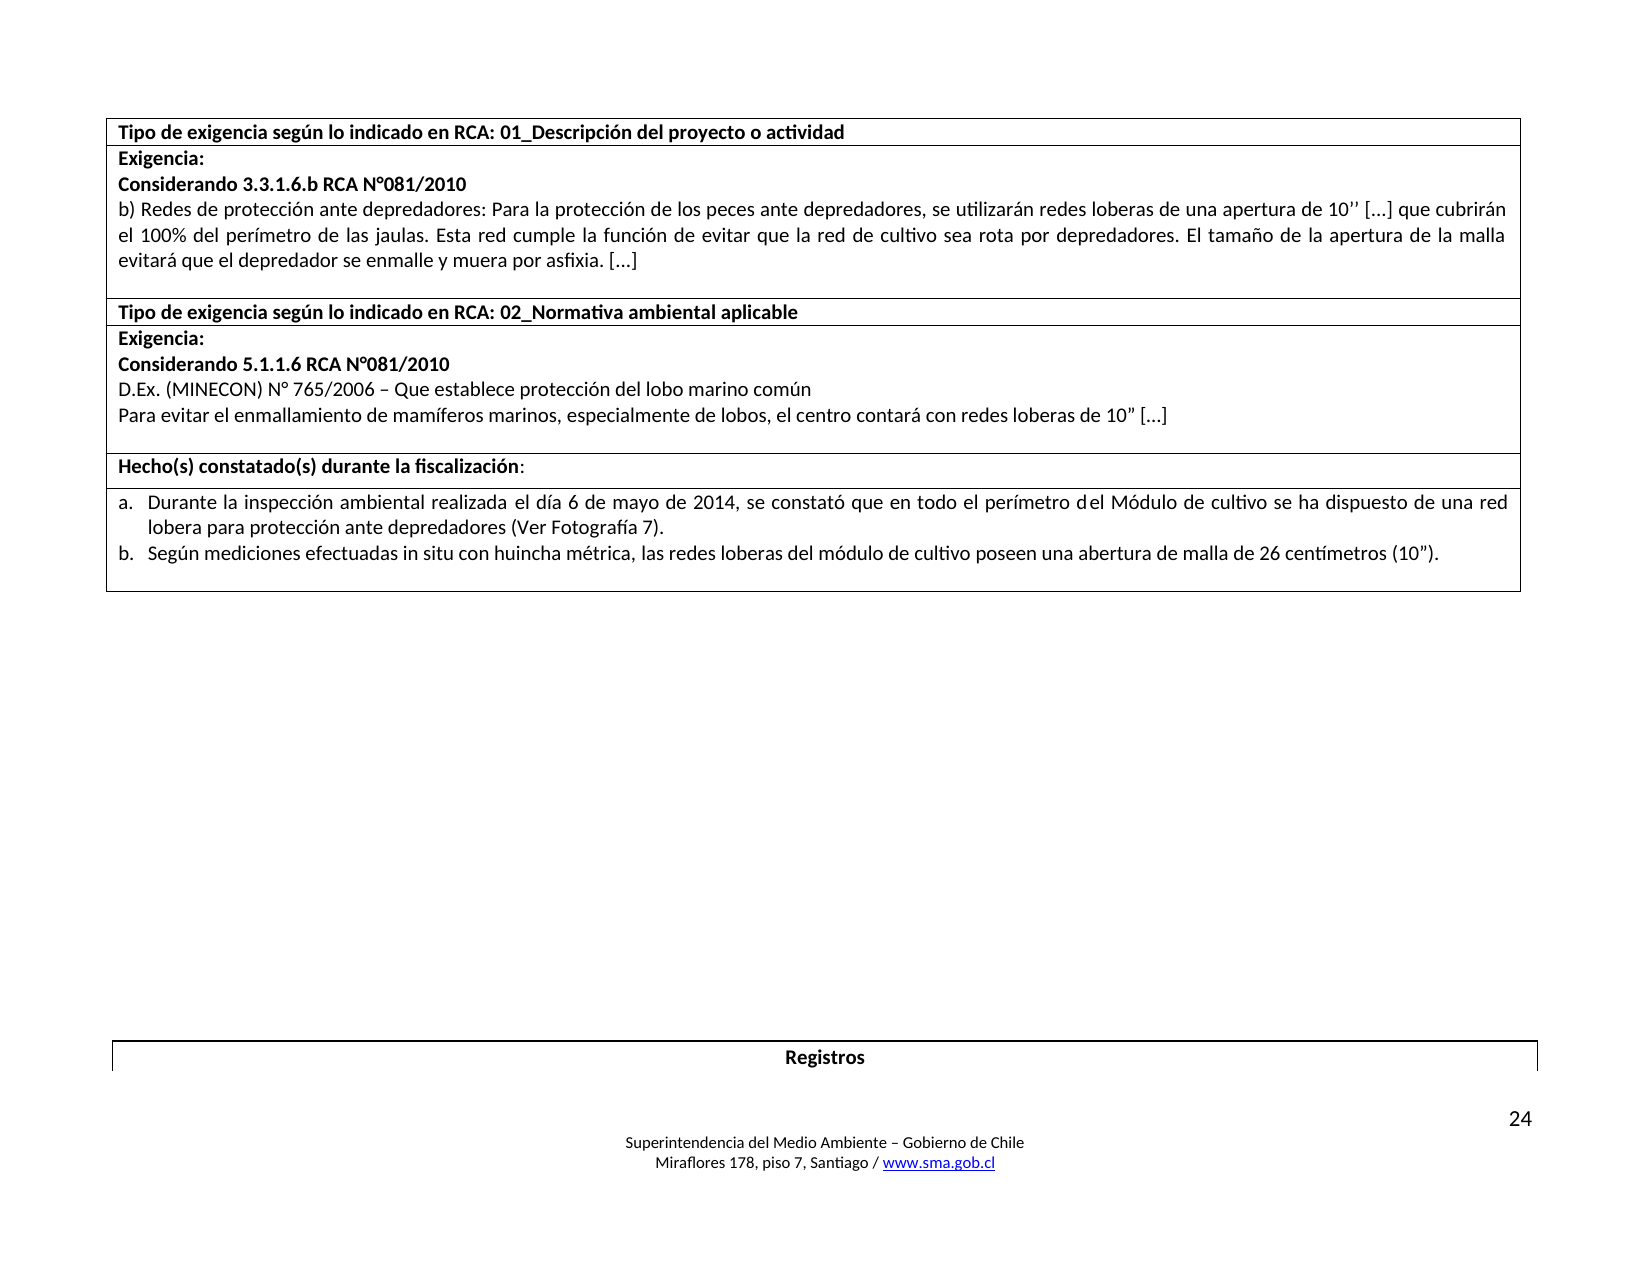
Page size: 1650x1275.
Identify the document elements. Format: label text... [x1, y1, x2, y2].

table_cell Hecho(s) constatado(s) durante la fiscalización: [107, 454, 1520, 488]
table_cell Tipo de exigencia según lo indicado en RCA: 01_Descripción del proyecto o actividad [107, 119, 1520, 144]
table_header Registros [113, 1042, 1537, 1071]
table_cell Durante la inspección ambiental realizada el día 6 de mayo de 2014, se constató que en todo el perímetro del Módulo de cultivo se ha dispuesto de una red lobera para protección ante depredadores (Ver Fotografía 7). Según mediciones efectuadas in situ con huincha métrica, las redes loberas del módulo de cultivo poseen una abertura de malla de 26 centímetros (10”). [107, 489, 1520, 591]
table_cell Exigencia: Considerando 5.1.1.6 RCA N°081/2010 D.Ex. (MINECON) N° 765/2006 – Que establece protección del lobo marino común Para evitar el enmallamiento de mamíferos marinos, especialmente de lobos, el centro contará con redes loberas de 10” […] [107, 326, 1520, 453]
table_cell Exigencia: Considerando 3.3.1.6.b RCA N°081/2010 b) Redes de protección ante depredadores: Para la protección de los peces ante depredadores, se utilizarán redes loberas de una apertura de 10’’ [...] que cubrirán el 100% del perímetro de las jaulas. Esta red cumple la función de evitar que la red de cultivo sea rota por depredadores. El tamaño de la apertura de la malla evitará que el depredador se enmalle y muera por asfixia. [...] [107, 146, 1520, 298]
table_cell Tipo de exigencia según lo indicado en RCA: 02_Normativa ambiental aplicable [107, 299, 1520, 324]
